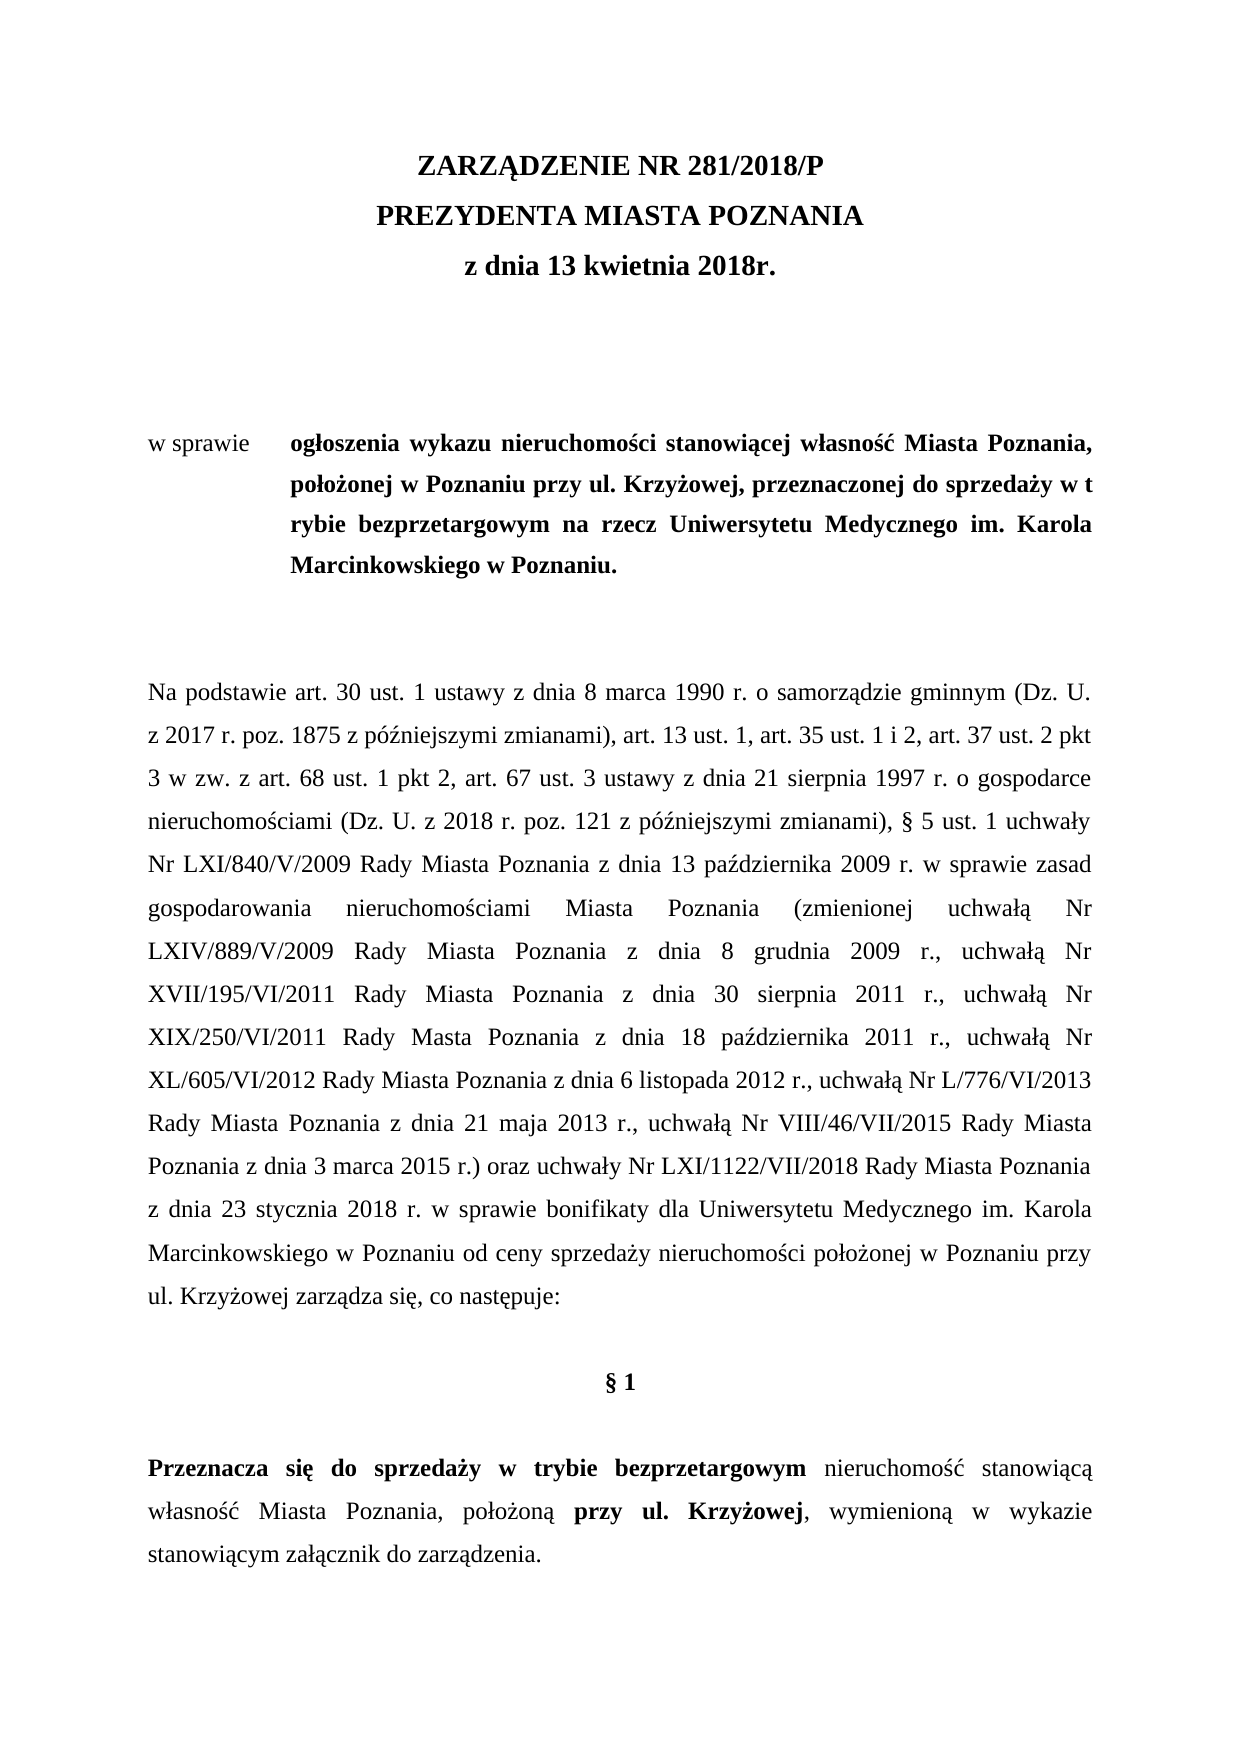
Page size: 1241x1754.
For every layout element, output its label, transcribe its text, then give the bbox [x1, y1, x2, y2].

subtitle ZARZĄDZENIE NR [148, 148, 1093, 181]
table_header w sprawie [136, 428, 279, 591]
text Na podstawie art. 30 ust. 1 ustawy z dnia 8 marca 1990 r. o samorządzie gminnym (Dz. U. z 2017 r. poz. 1875 z późniejszymi zmianami), art. 13 ust. 1, art. 35 ust. 1 i 2, art. 37 ust. 2 pkt 3 w zw. z art. 68 ust. 1 pkt 2, art. 67 ust. 3 ustawy z dnia 21 sierpnia 1997 r. o gospodarce nieruchomościami (Dz. U. z 2018 r. poz. 121 z późniejszymi zmianami), § 5 ust. 1 uchwały Nr LXI/840/V/2009 Rady Miasta Poznania z dnia 13 października 2009 r. w sprawie zasad gospodarowania nieruchomościami Miasta Poznania (zmienionej uchwałą Nr LXIV/889/V/2009 Rady Miasta Poznania z dnia 8 grudnia 2009 r., uchwałą Nr XVII/195/VI/2011 Rady Miasta Poznania z dnia 30 sierpnia 2011 r., uchwałą Nr XIX/250/VI/2011 Rady Masta Poznania z dnia 18 października 2011 r., uchwałą Nr XL/605/VI/2012 Rady Miasta Poznania z dnia 6 listopada 2012 r., uchwałą Nr L/776/VI/2013 Rady Miasta Poznania z dnia 21 maja 2013 r., uchwałą Nr VIII/46/VII/2015 Rady Miasta Poznania z dnia 3 marca 2015 r.) oraz uchwały Nr LXI/1122/VII/2018 Rady Miasta Poznania z dnia 23 stycznia 2018 r. w sprawie bonifikaty dla Uniwersytetu Medycznego im. Karola Marcinkowskiego w Poznaniu od ceny sprzedaży nieruchomości położonej w Poznaniu przy ul. Krzyżowej zarządza się, co następuje: [148, 677, 1093, 1309]
text § 1 [148, 1367, 1093, 1396]
table_header ogłoszenia wykazu nieruchomości stanowiącej własność Miasta Poznania, położonej w Poznaniu przy ul. Krzyżowej, przeznaczonej do sprzedaży w trybie bezprzetargowym na rzecz Uniwersytetu Medycznego im. Karola Marcinkowskiego w Poznaniu. [279, 428, 1104, 591]
subtitle PREZYDENTA MIASTA POZNANIA [148, 198, 1093, 231]
text Przeznacza się do sprzedaży w trybie bezprzetargowym nieruchomość stanowiącą własność Miasta Poznania, położoną przy ul. Krzyżowej, wymienioną w wykazie stanowiącym załącznik do zarządzenia. [148, 1453, 1093, 1568]
text z dnia 13 kwietnia 2018r. [148, 248, 1093, 282]
